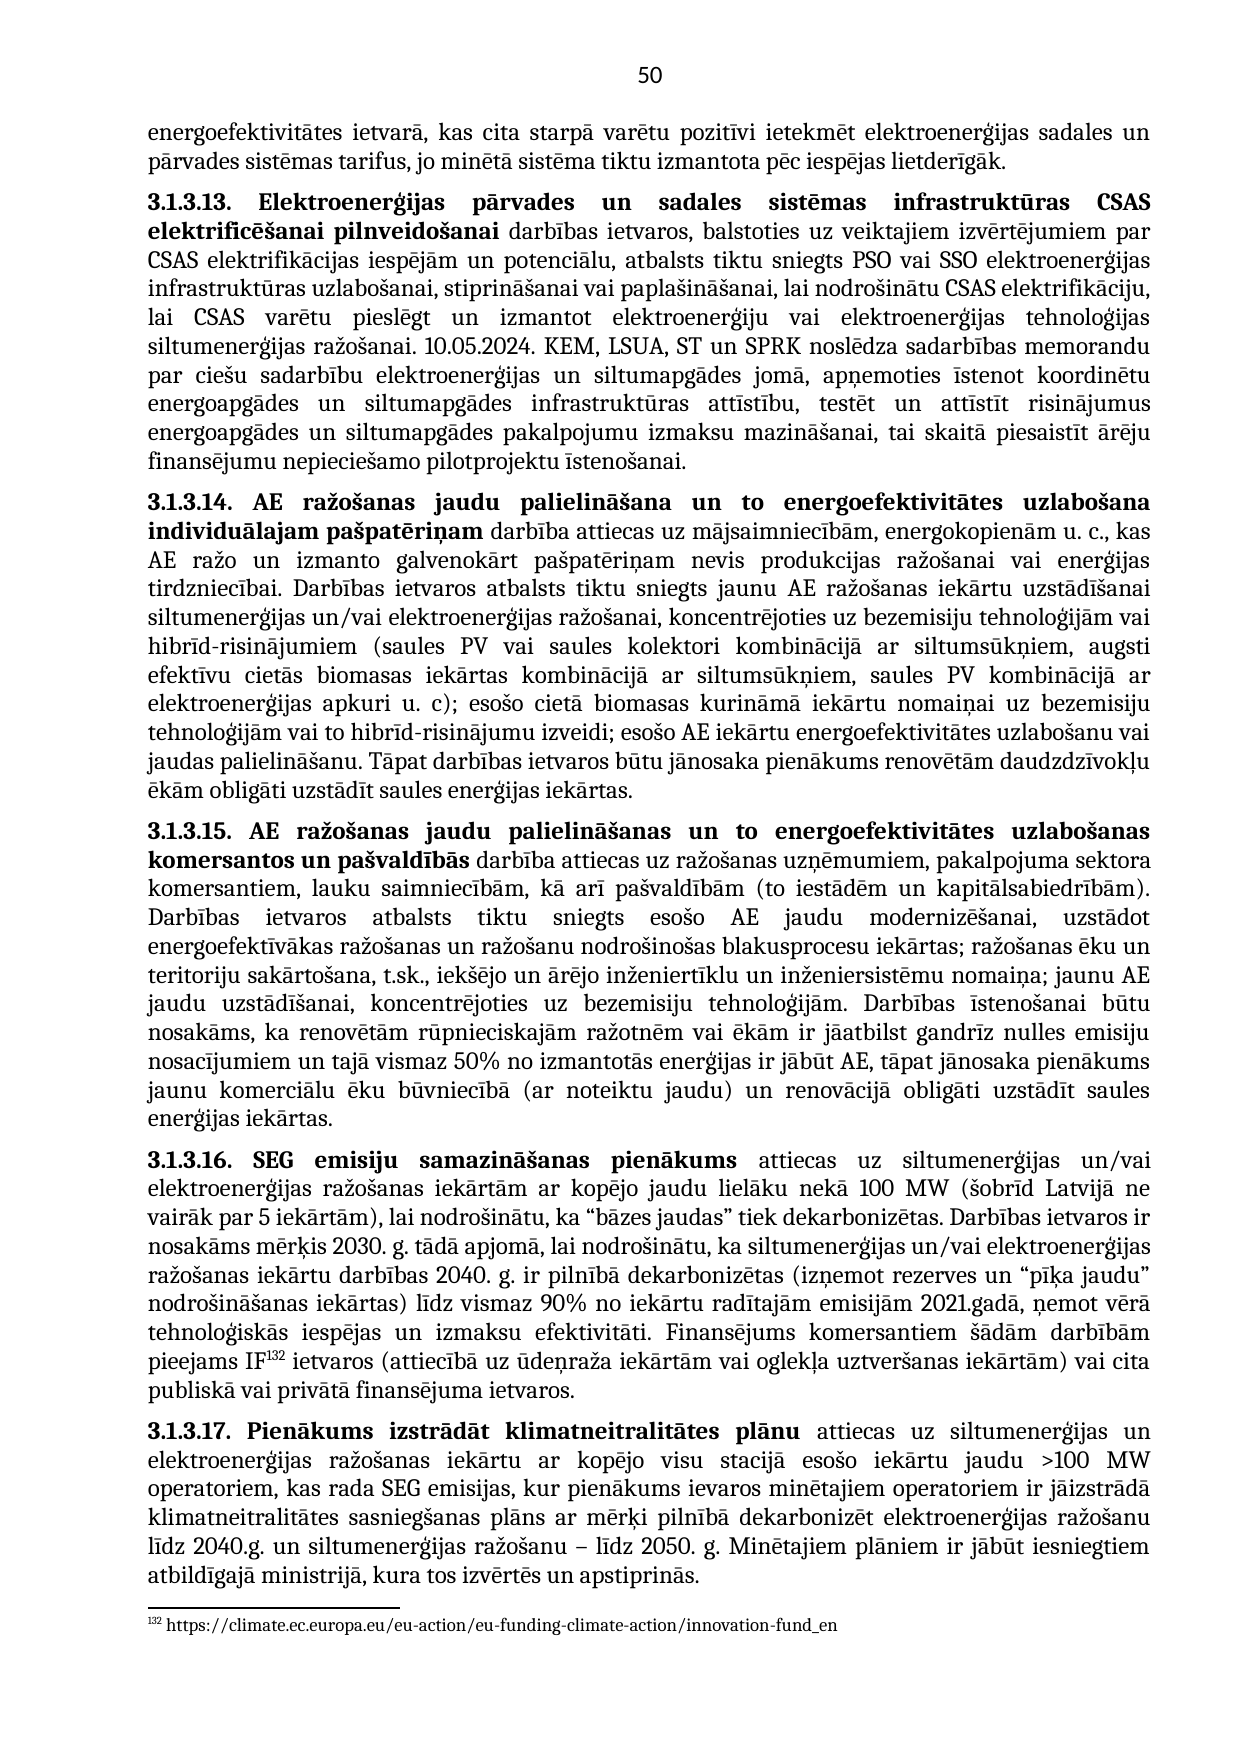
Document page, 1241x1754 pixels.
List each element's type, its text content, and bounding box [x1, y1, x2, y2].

list 3.1.3.14. AE ražošanas jaudu palielināšana un to energoefektivitātes uzlabošana individuālajam pašpatēriņam darbība attiecas uz mājsaimniecībām, energokopienām u. c., kas AE ražo un izmanto galvenokārt pašpatēriņam nevis produkcijas ražošanai vai enerģijas tirdzniecībai. Darbības ietvaros atbalsts tiktu sniegts jaunu AE ražošanas iekārtu uzstādīšanai siltumenerģijas un/vai elektroenerģijas ražošanai, koncentrējoties uz bezemisiju tehnoloģijām vai hibrīd-risinājumiem (saules PV vai saules kolektori kombinācijā ar siltumsūkņiem, augsti efektīvu cietās biomasas iekārtas kombinācijā ar siltumsūkņiem, saules PV kombinācijā ar elektroenerģijas apkuri u. c); esošo cietā biomasas kurināmā iekārtu nomaiņai uz bezemisiju tehnoloģijām vai to hibrīd-risinājumu izveidi; esošo AE iekārtu energoefektivitātes uzlabošanu vai jaudas palielināšanu. Tāpat darbības ietvaros būtu jānosaka pienākums renovētām daudzdzīvokļu ēkām obligāti uzstādīt saules enerģijas iekārtas. [148, 488, 1152, 804]
list 3.1.3.15. AE ražošanas jaudu palielināšanas un to energoefektivitātes uzlabošanas komersantos un pašvaldībās darbība attiecas uz ražošanas uzņēmumiem, pakalpojuma sektora komersantiem, lauku saimniecībām, kā arī pašvaldībām (to iestādēm un kapitālsabiedrībām). Darbības ietvaros atbalsts tiktu sniegts esošo AE jaudu modernizēšanai, uzstādot energoefektīvākas ražošanas un ražošanu nodrošinošas blakusprocesu iekārtas; ražošanas ēku un teritoriju sakārtošana, t.sk., iekšējo un ārējo inženiertīklu un inženiersistēmu nomaiņa; jaunu AE jaudu uzstādīšanai, koncentrējoties uz bezemisiju tehnoloģijām. Darbības īstenošanai būtu nosakāms, ka renovētām rūpnieciskajām ražotnēm vai ēkām ir jāatbilst gandrīz nulles emisiju nosacījumiem un tajā vismaz 50% no izmantotās enerģijas ir jābūt AE, tāpat jānosaka pienākums jaunu komerciālu ēku būvniecībā (ar noteiktu jaudu) un renovācijā obligāti uzstādīt saules enerģijas iekārtas. [148, 817, 1152, 1133]
list 3.1.3.13. Elektroenerģijas pārvades un sadales sistēmas infrastruktūras CSAS elektrificēšanai pilnveidošanai darbības ietvaros, balstoties uz veiktajiem izvērtējumiem par CSAS elektrifikācijas iespējām un potenciālu, atbalsts tiktu sniegts PSO vai SSO elektroenerģijas infrastruktūras uzlabošanai, stiprināšanai vai paplašināšanai, lai nodrošinātu CSAS elektrifikāciju, lai CSAS varētu pieslēgt un izmantot elektroenerģiju vai elektroenerģijas tehnoloģijas siltumenerģijas ražošanai. 10.05.2024. KEM, LSUA, ST un SPRK noslēdza sadarbības memorandu par ciešu sadarbību elektroenerģijas un siltumapgādes jomā, apņemoties īstenot koordinētu energoapgādes un siltumapgādes infrastruktūras attīstību, testēt un attīstīt risinājumus energoapgādes un siltumapgādes pakalpojumu izmaksu mazināšanai, tai skaitā piesaistīt ārēju finansējumu nepieciešamo pilotprojektu īstenošanai. [148, 188, 1152, 476]
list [148, 118, 1152, 176]
list 3.1.3.17. Pienākums izstrādāt klimatneitralitātes plānu attiecas uz siltumenerģijas un elektroenerģijas ražošanas iekārtu ar kopējo visu stacijā esošo iekārtu jaudu >100 MW operatoriem, kas rada SEG emisijas, kur pienākums ievaros minētajiem operatoriem ir jāizstrādā klimatneitralitātes sasniegšanas plāns ar mērķi pilnībā dekarbonizēt elektroenerģijas ražošanu līdz 2040.g. un siltumenerģijas ražošanu – līdz 2050. g. Minētajiem plāniem ir jābūt iesniegtiem atbildīgajā ministrijā, kura tos izvērtēs un apstiprinās. [148, 1417, 1152, 1589]
list 3.1.3.16. SEG emisiju samazināšanas pienākums attiecas uz siltumenerģijas un/vai elektroenerģijas ražošanas iekārtām ar kopējo jaudu lielāku nekā 100 MW (šobrīd Latvijā ne vairāk par 5 iekārtām), lai nodrošinātu, ka “bāzes jaudas” tiek dekarbonizētas. Darbības ietvaros ir nosakāms mērķis 2030. g. tādā apjomā, lai nodrošinātu, ka siltumenerģijas un/vai elektroenerģijas ražošanas iekārtu darbības 2040. g. ir pilnībā dekarbonizētas (izņemot rezerves un “pīķa jaudu” nodrošināšanas iekārtas) līdz vismaz 90% no iekārtu radītajām emisijām 2021.gadā, ņemot vērā tehnoloģiskās iespējas un izmaksu efektivitāti. Finansējums komersantiem šādām darbībām pieejams IF ietvaros (attiecībā uz ūdeņraža iekārtām vai oglekļa uztveršanas iekārtām) vai cita publiskā vai privātā finansējuma ietvaros. [148, 1146, 1152, 1404]
